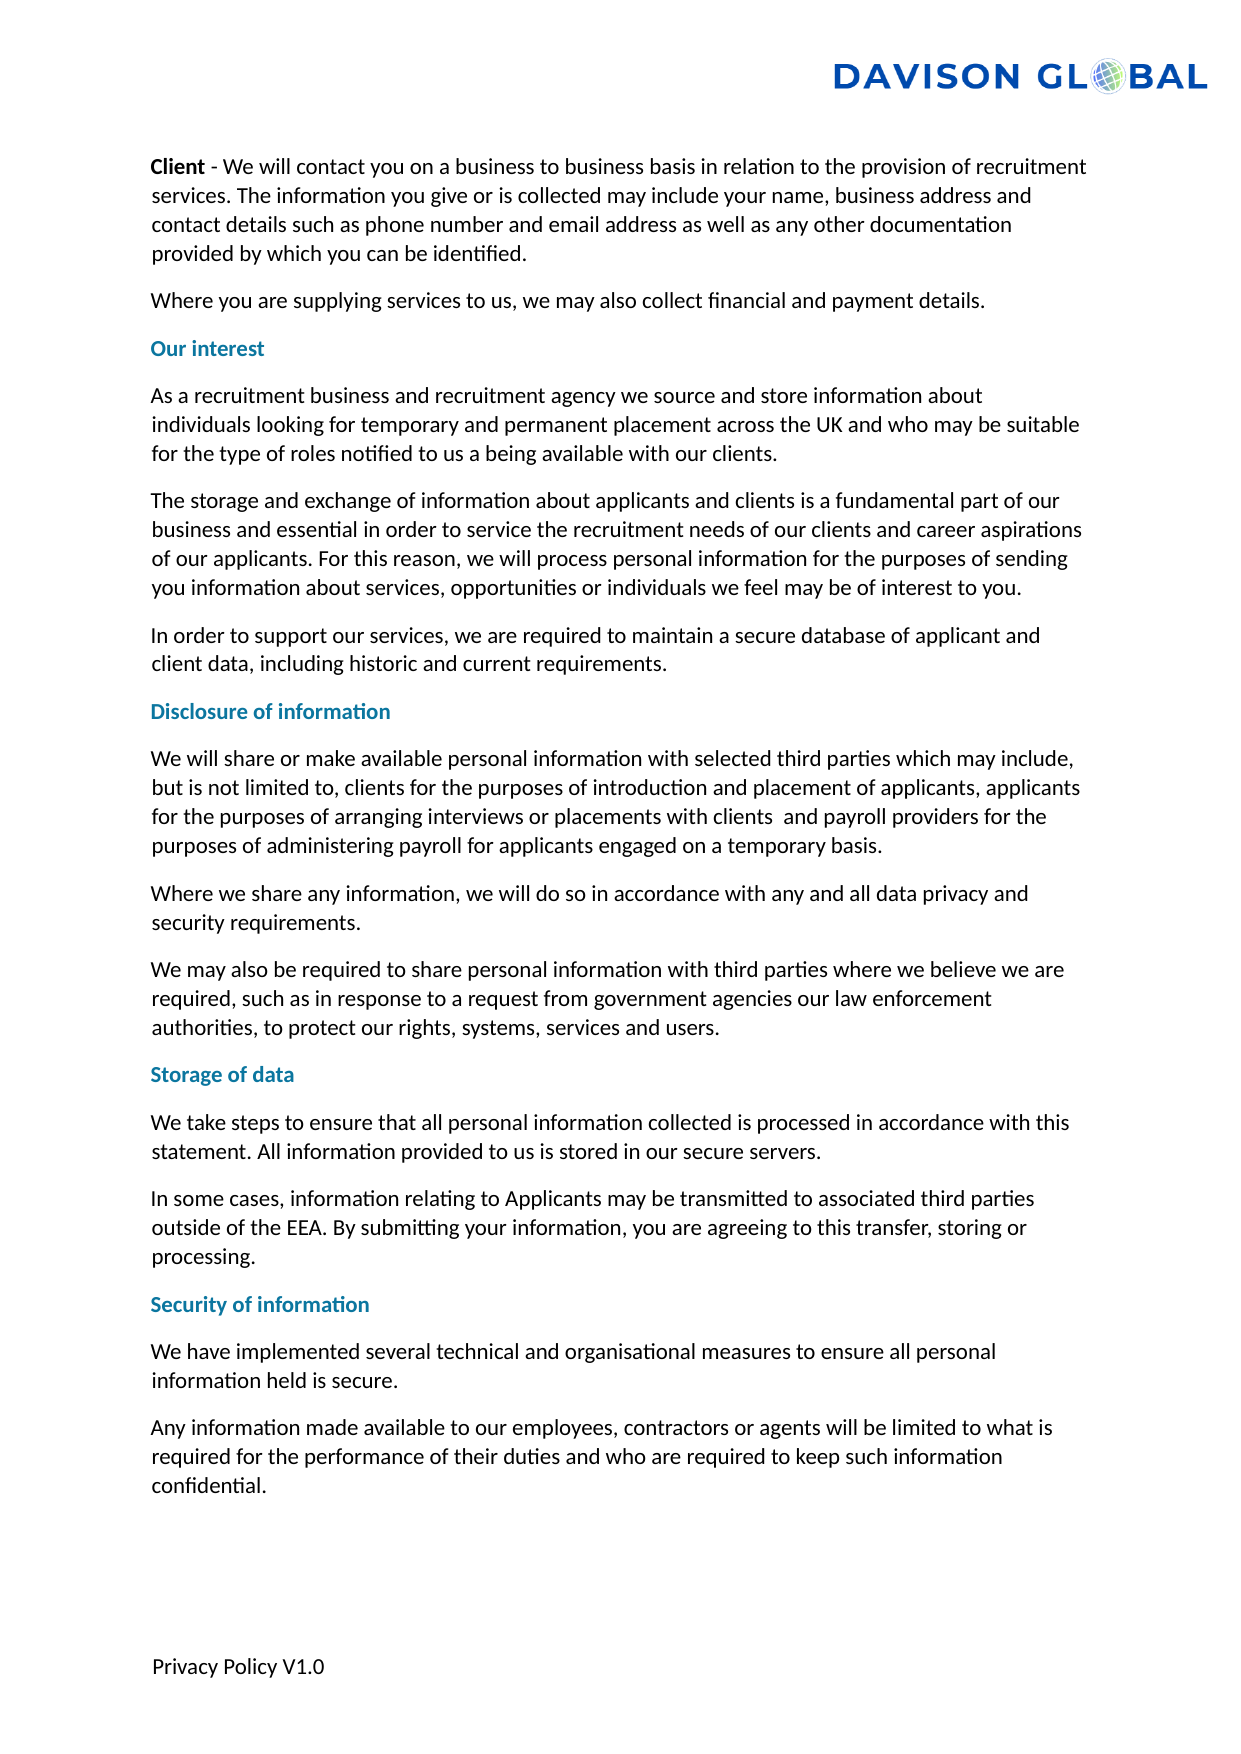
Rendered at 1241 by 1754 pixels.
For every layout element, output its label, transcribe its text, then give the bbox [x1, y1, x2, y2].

subtitle Our interest [150, 334, 1088, 362]
text We have implemented several technical and organisational measures to ensure all personal information held is secure. [150, 1337, 1088, 1394]
subtitle Disclosure of information [150, 697, 1088, 725]
subtitle Security of information [150, 1290, 1088, 1318]
text We will share or make available personal information with selected third parties which may include, but is not limited to, clients for the purposes of introduction and placement of applicants, applicants for the purposes of arranging interviews or placements with clients and payroll providers for the purposes of administering payroll for applicants engaged on a temporary basis. [150, 744, 1088, 859]
text We may also be required to share personal information with third parties where we believe we are required, such as in response to a request from government agencies our law enforcement authorities, to protect our rights, systems, services and users. [150, 955, 1088, 1041]
text We take steps to ensure that all personal information collected is processed in accordance with this statement. All information provided to us is stored in our secure servers. [150, 1108, 1088, 1165]
text Where we share any information, we will do so in accordance with any and all data privacy and security requirements. [150, 879, 1088, 936]
text In order to support our services, we are required to maintain a secure database of applicant and client data, including historic and current requirements. [150, 621, 1088, 678]
text Any information made available to our employees, contractors or agents will be limited to what is required for the performance of their duties and who are required to keep such information confidential. [150, 1413, 1088, 1499]
text Client - We will contact you on a business to business basis in relation to the provision of recruitment services. The information you give or is collected may include your name, business address and contact details such as phone number and email address as well as any other documentation provided by which you can be identified. [150, 152, 1088, 267]
text Where you are supplying services to us, we may also collect financial and payment details. [150, 286, 1088, 314]
picture [814, 40, 1222, 109]
text The storage and exchange of information about applicants and clients is a fundamental part of our business and essential in order to service the recruitment needs of our clients and career aspirations of our applicants. For this reason, we will process personal information for the purposes of sending you information about services, opportunities or individuals we feel may be of interest to you. [150, 487, 1088, 601]
subtitle Storage of data [150, 1061, 1088, 1088]
text As a recruitment business and recruitment agency we source and store information about individuals looking for temporary and permanent placement across the UK and who may be suitable for the type of roles notified to us a being available with our clients. [150, 381, 1088, 467]
text In some cases, information relating to Applicants may be transmitted to associated third parties outside of the EEA. By submitting your information, you are agreeing to this transfer, storing or processing. [150, 1184, 1088, 1270]
